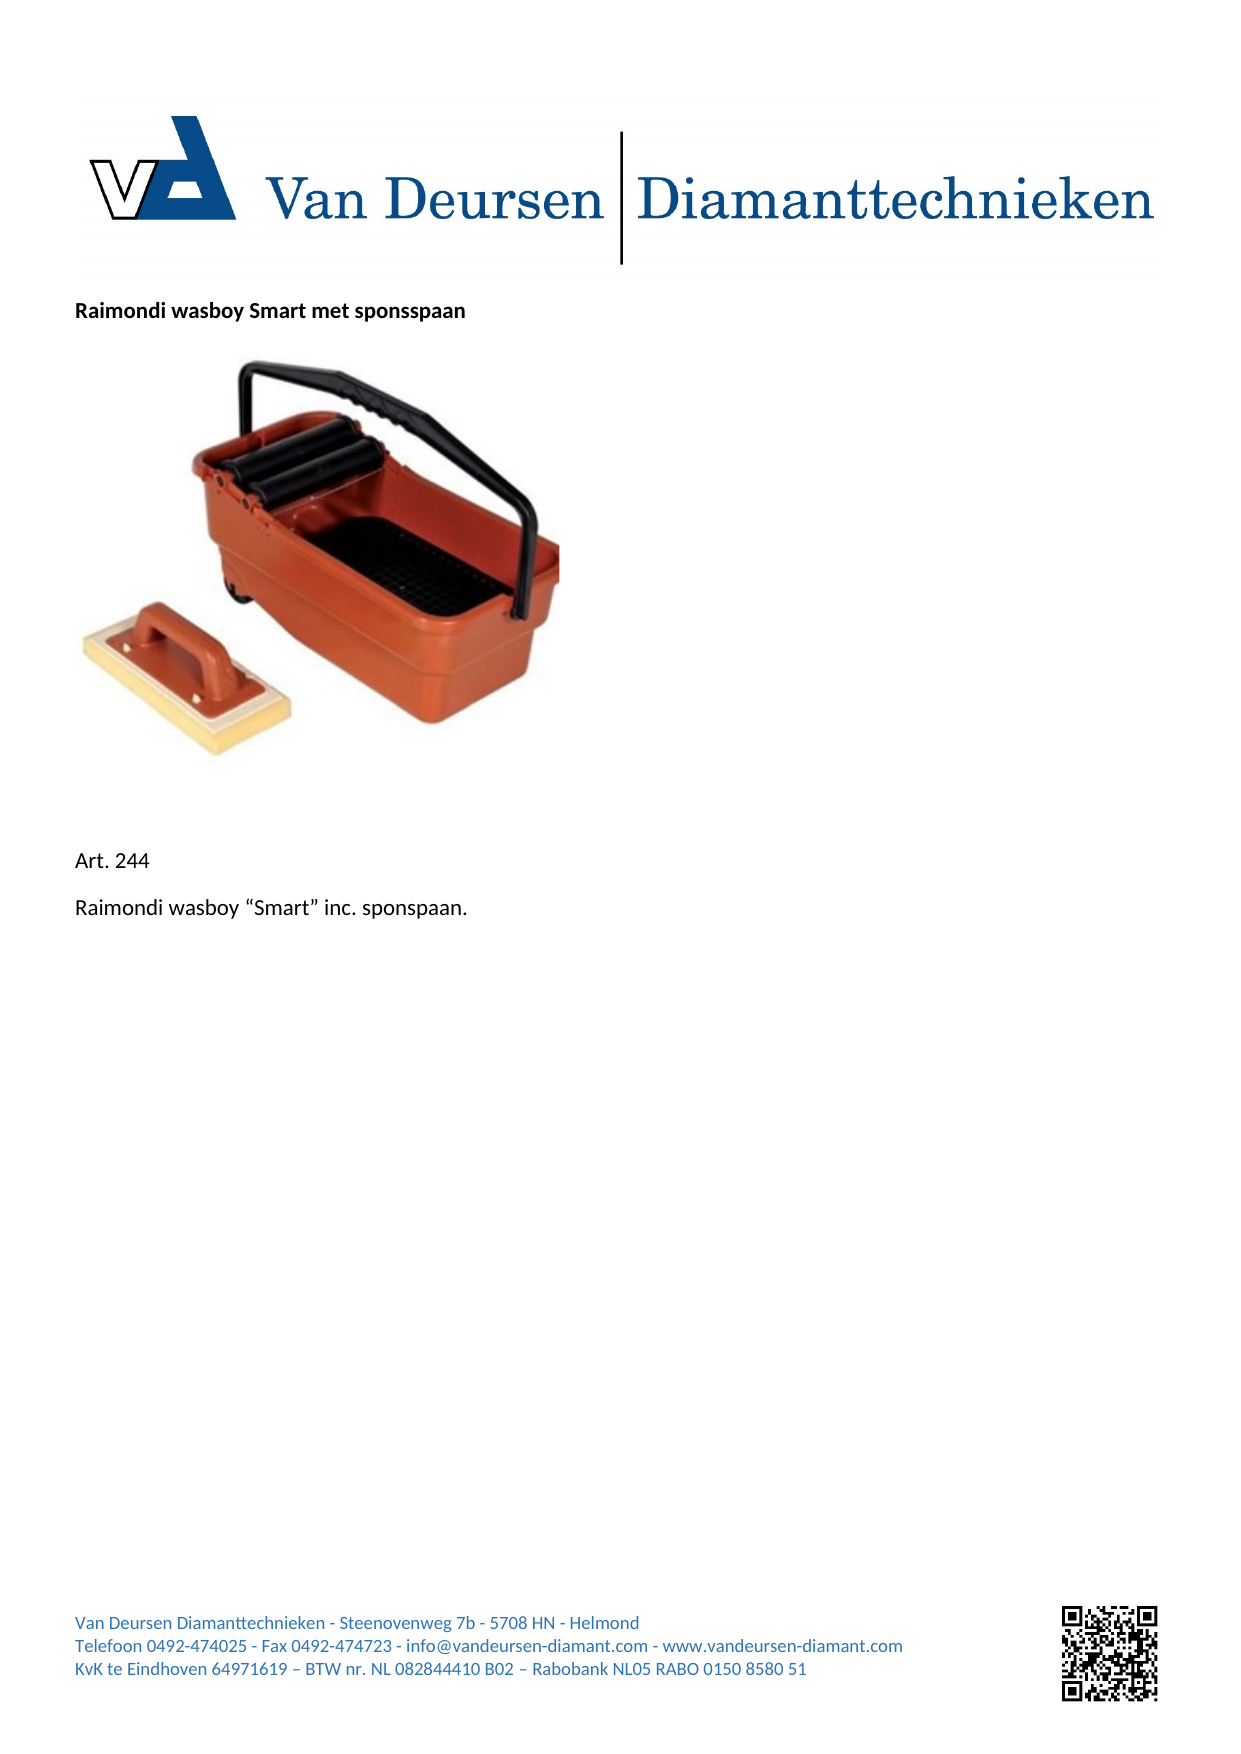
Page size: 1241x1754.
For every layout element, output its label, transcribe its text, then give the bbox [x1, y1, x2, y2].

text Art. 244 [75, 846, 1165, 874]
picture [1059, 1603, 1160, 1704]
picture [75, 101, 1166, 277]
text Raimondi wasboy “Smart” inc. sponspaan. [75, 893, 1165, 921]
text Raimondi wasboy Smart met sponsspaan [75, 296, 1165, 324]
